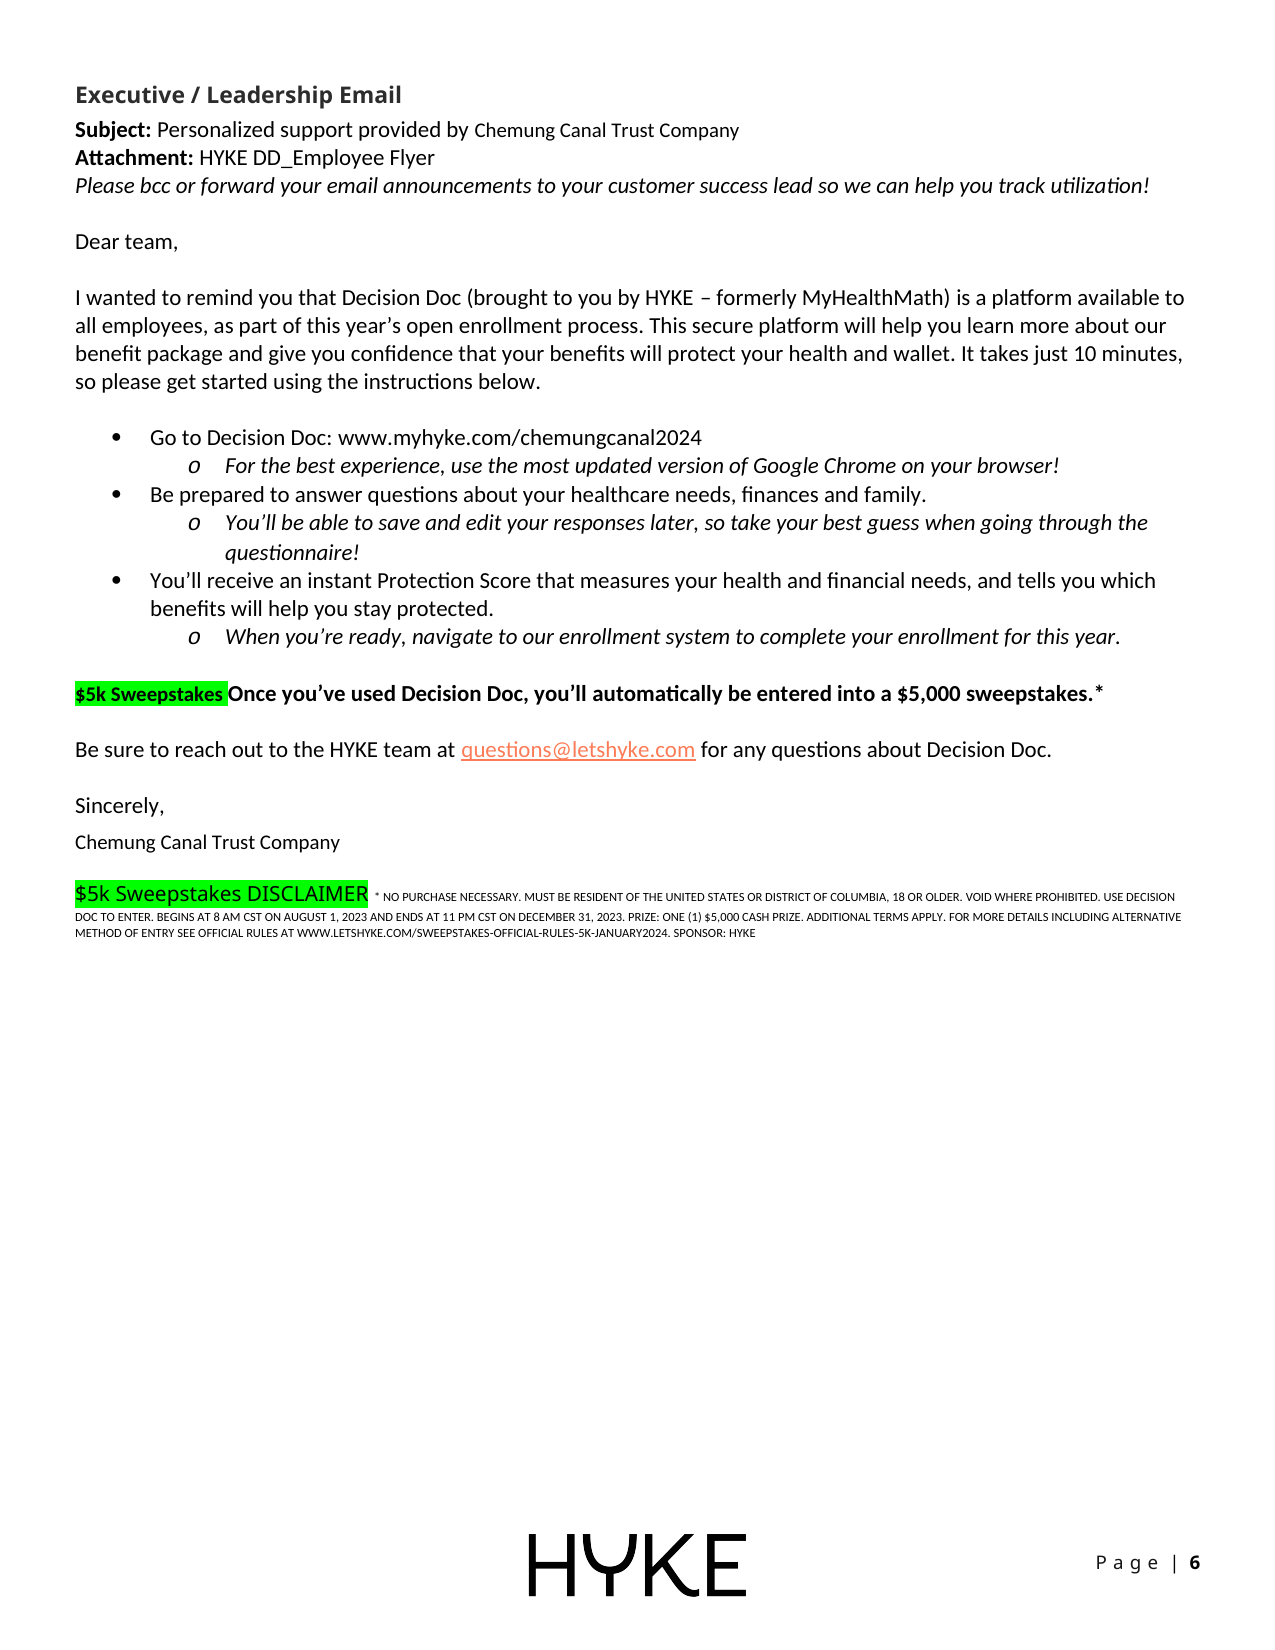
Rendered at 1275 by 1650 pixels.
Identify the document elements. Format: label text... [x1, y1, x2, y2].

list You’ll receive an instant Protection Score that measures your health and financial needs, and tells you which benefits will help you stay protected. [112, 566, 1200, 622]
list Be prepared to answer questions about your healthcare needs, finances and family. [112, 481, 1200, 508]
text I wanted to remind you that Decision Doc (brought to you by HYKE – formerly MyHealthMath) is a platform available to all employees, as part of this year’s open enrollment process. This secure platform will help you learn more about our benefit package and give you confidence that your benefits will protect your health and wallet. It takes just 10 minutes, so please get started using the instructions below. [75, 283, 1200, 395]
text Attachment: HYKE DD_Employee Flyer [75, 143, 1200, 171]
subtitle Executive / Leadership Email [75, 79, 1200, 110]
text Please bcc or forward your email announcements to your customer success lead so we can help you track utilization! [75, 171, 1200, 199]
list Go to Decision Doc: [112, 423, 1200, 451]
text Be sure to reach out to the HYKE team at questions@letshyke.com for any questions about Decision Doc. [75, 735, 1200, 763]
list When you’re ready, navigate to our enrollment system to complete your enrollment for this year. [187, 622, 1200, 651]
text Sincerely, [75, 791, 1200, 819]
text $5k Sweepstakes DISCLAIMER * NO PURCHASE NECESSARY. MUST BE RESIDENT OF THE UNITED STATES OR DISTRICT OF COLUMBIA, 18 OR OLDER. VOID WHERE PROHIBITED. USE DECISION DOC TO ENTER. BEGINS AT 8 AM CST ON AUGUST 1, 2023 AND ENDS AT 11 PM CST ON DECEMBER 31, 2023. PRIZE: ONE (1) $5,000 CASH PRIZE. ADDITIONAL TERMS APPLY. FOR MORE DETAILS INCLUDING ALTERNATIVE METHOD OF ENTRY SEE OFFICIAL RULES AT WWW.LETSHYKE.COM/SWEEPSTAKES-OFFICIAL-RULES-5K-JANUARY2024. SPONSOR: HYKE [75, 879, 1200, 940]
text Dear team, [75, 227, 1200, 255]
list For the best experience, use the most updated version of Google Chrome on your browser! [187, 451, 1200, 481]
list You’ll be able to save and edit your responses later, so take your best guess when going through the questionnaire! [187, 508, 1200, 566]
text Subject: Personalized support provided by [75, 115, 1200, 143]
text $5k Sweepstakes Once you’ve used Decision Doc, you’ll automatically be entered into a $5,000 sweepstakes.* [75, 679, 1200, 707]
picture [528, 1534, 746, 1597]
